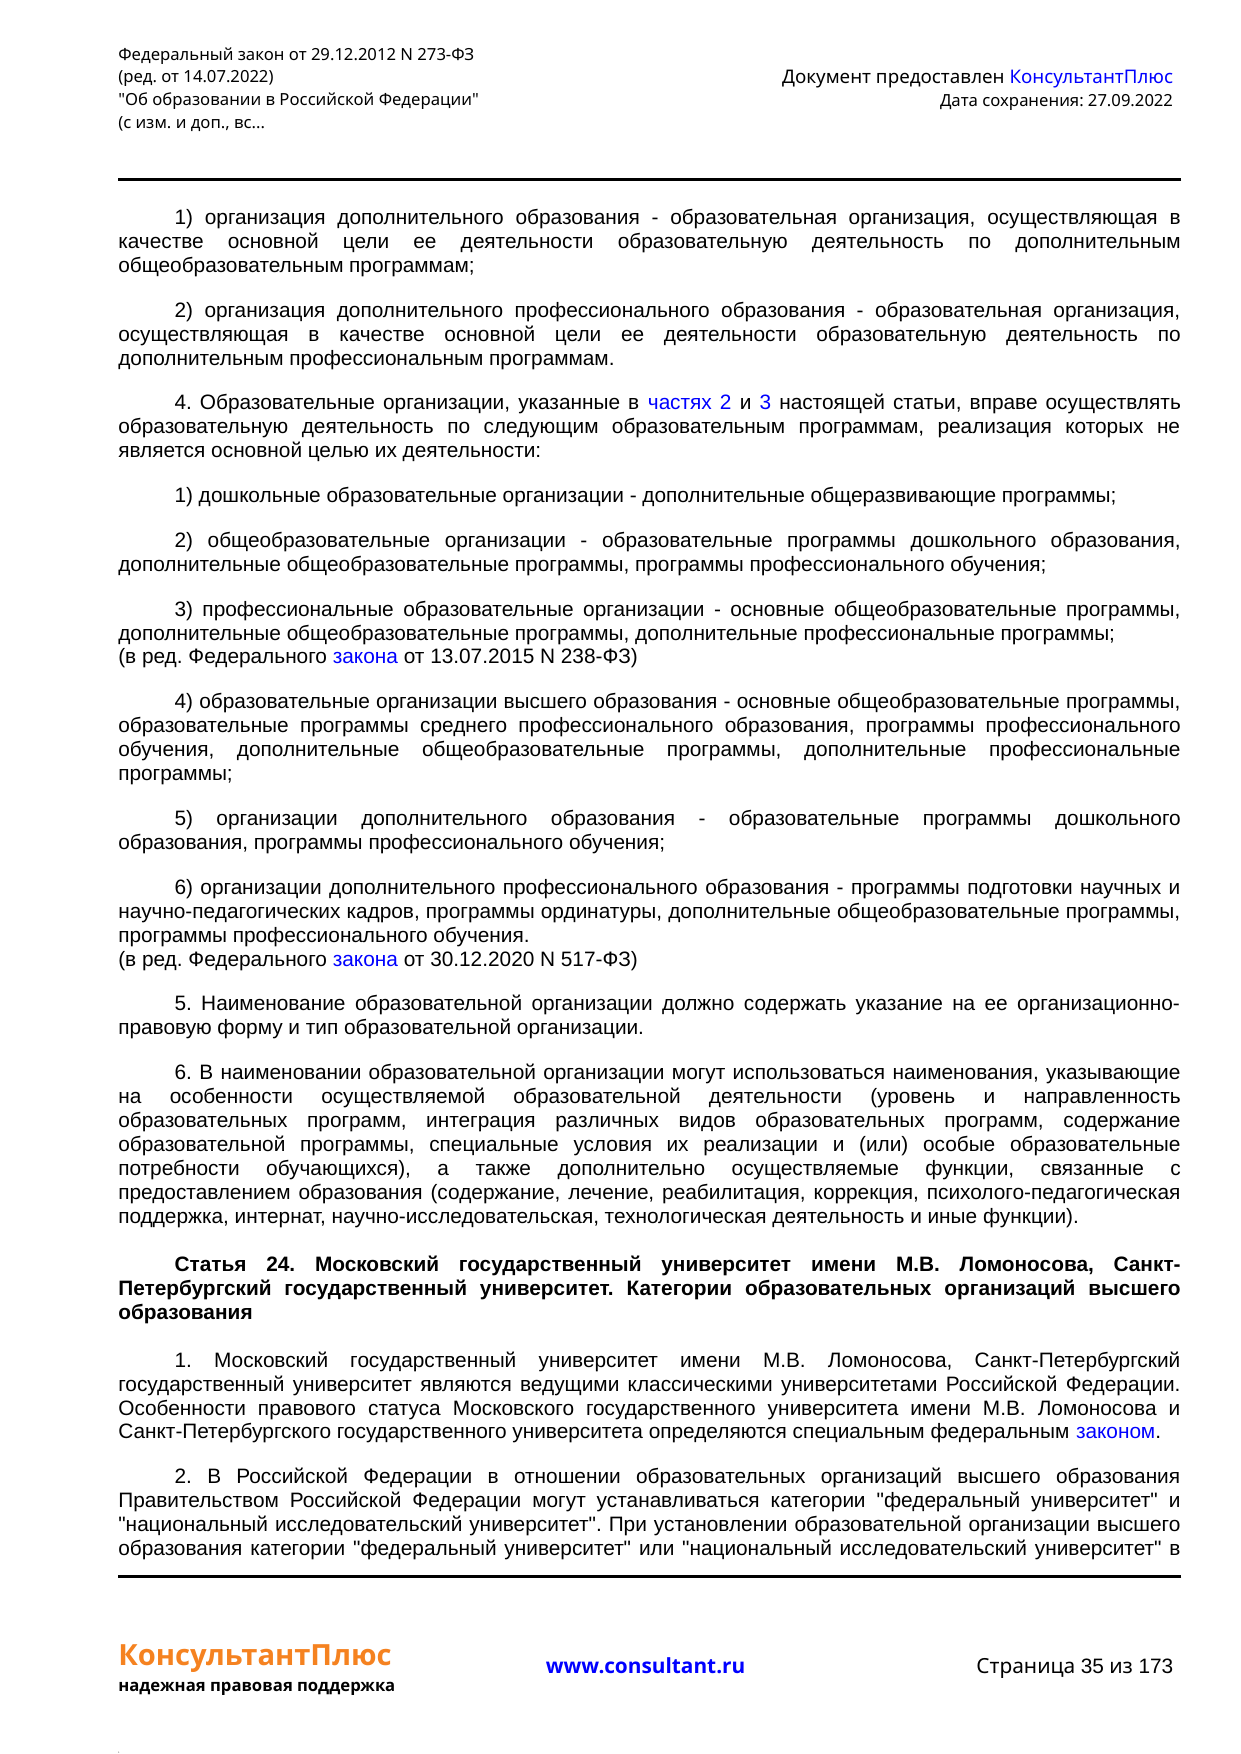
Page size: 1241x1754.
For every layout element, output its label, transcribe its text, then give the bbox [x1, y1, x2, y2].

text (в ред. Федерального закона от 30.12.2020 N 517-ФЗ) [118, 946, 1181, 970]
text 5) организации дополнительного образования - образовательные программы дошкольного образования, программы профессионального обучения; [118, 806, 1181, 854]
text 1. Московский государственный университет имени М.В. Ломоносова, Санкт-Петербургский государственный университет являются ведущими классическими университетами Российской Федерации. Особенности правового статуса Московского государственного университета имени М.В. Ломоносова и Санкт-Петербургского государственного университета определяются специальным федеральным законом. [118, 1347, 1181, 1443]
text 2) общеобразовательные организации - образовательные программы дошкольного образования, дополнительные общеобразовательные программы, программы профессионального обучения; [118, 528, 1181, 576]
text 6. В наименовании образовательной организации могут использоваться наименования, указывающие на особенности осуществляемой образовательной деятельности (уровень и направленность образовательных программ, интеграция различных видов образовательных программ, содержание образовательной программы, специальные условия их реализации и (или) особые образовательные потребности обучающихся), а также дополнительно осуществляемые функции, связанные с предоставлением образования (содержание, лечение, реабилитация, коррекция, психолого-педагогическая поддержка, интернат, научно-исследовательская, технологическая деятельность и иные функции). [118, 1060, 1181, 1228]
text 3) профессиональные образовательные организации - основные общеобразовательные программы, дополнительные общеобразовательные программы, дополнительные профессиональные программы; [118, 596, 1181, 644]
title Статья 24. Московский государственный университет имени М.В. Ломоносова, Санкт-Петербургский государственный университет. Категории образовательных организаций высшего образования [118, 1252, 1181, 1323]
text 4) образовательные организации высшего образования - основные общеобразовательные программы, образовательные программы среднего профессионального образования, программы профессионального обучения, дополнительные общеобразовательные программы, дополнительные профессиональные программы; [118, 689, 1181, 785]
text 2) организация дополнительного профессионального образования - образовательная организация, осуществляющая в качестве основной цели ее деятельности образовательную деятельность по дополнительным профессиональным программам. [118, 297, 1181, 369]
text 5. Наименование образовательной организации должно содержать указание на ее организационно-правовую форму и тип образовательной организации. [118, 991, 1181, 1039]
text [118, 1464, 1181, 1560]
text 1) организация дополнительного образования - образовательная организация, осуществляющая в качестве основной цели ее деятельности образовательную деятельность по дополнительным общеобразовательным программам; [118, 205, 1181, 277]
text (в ред. Федерального закона от 13.07.2015 N 238-ФЗ) [118, 644, 1181, 668]
text 1) дошкольные образовательные организации - дополнительные общеразвивающие программы; [118, 483, 1181, 507]
text 4. Образовательные организации, указанные в частях 2 и 3 настоящей статьи, вправе осуществлять образовательную деятельность по следующим образовательным программам, реализация которых не является основной целью их деятельности: [118, 390, 1181, 462]
text 6) организации дополнительного профессионального образования - программы подготовки научных и научно-педагогических кадров, программы ординатуры, дополнительные общеобразовательные программы, программы профессионального обучения. [118, 874, 1181, 946]
